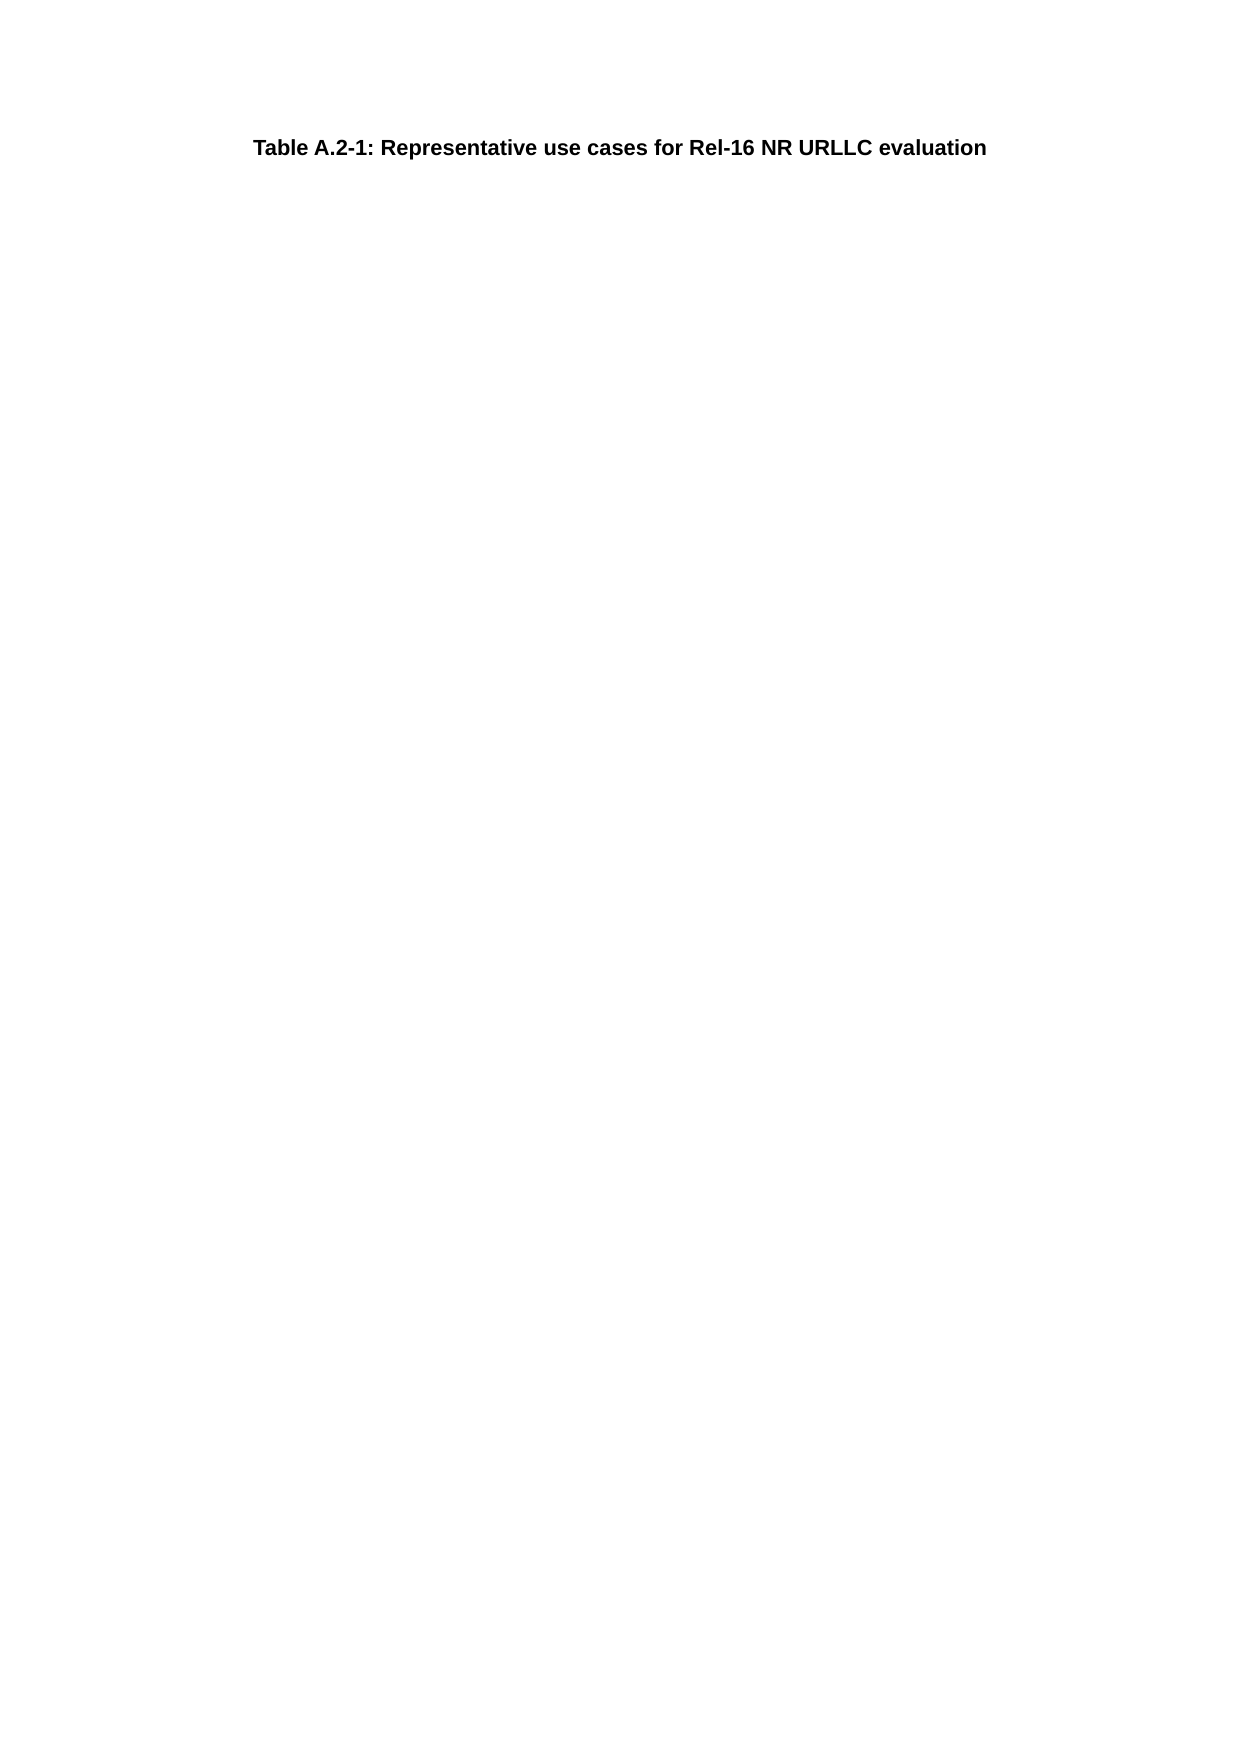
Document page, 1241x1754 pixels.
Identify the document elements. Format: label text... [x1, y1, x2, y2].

text Table A.2-1: Representative use cases for Rel-16 NR URLLC evaluation [118, 131, 1122, 163]
